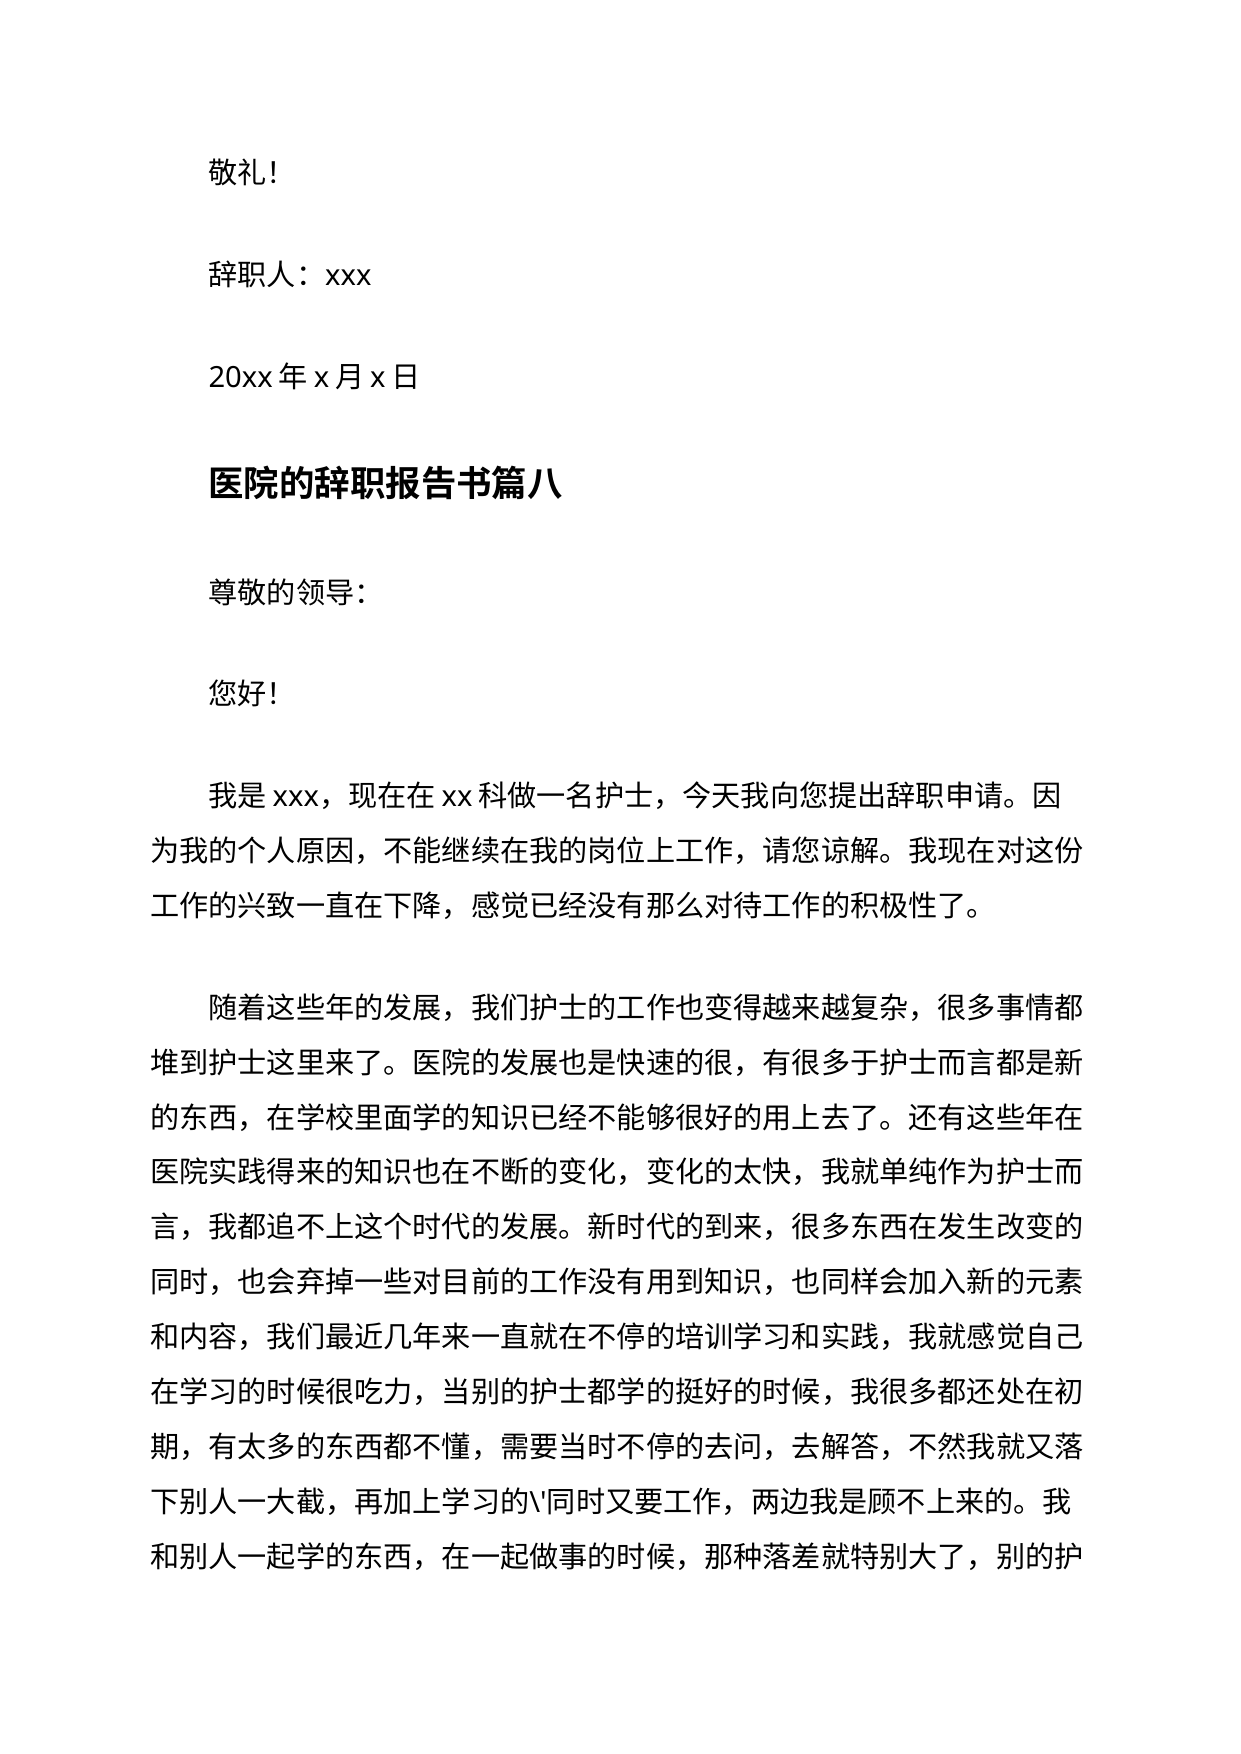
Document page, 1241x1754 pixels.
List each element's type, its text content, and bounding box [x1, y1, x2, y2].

text 尊敬的领导： [150, 569, 1090, 611]
text 医院的辞职报告书篇八 [150, 456, 1090, 507]
text 敬礼！ [150, 150, 1090, 192]
text 您好！ [150, 671, 1090, 713]
text 辞职人：xxx [150, 252, 1090, 294]
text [150, 984, 1090, 1576]
text 我是xxx，现在在xx科做一名护士，今天我向您提出辞职申请。因为我的个人原因，不能继续在我的岗位上工作，请您谅解。我现在对这份工作的兴致一直在下降，感觉已经没有那么对待工作的积极性了。 [150, 773, 1090, 925]
text 20xx年x月x日 [150, 354, 1090, 396]
